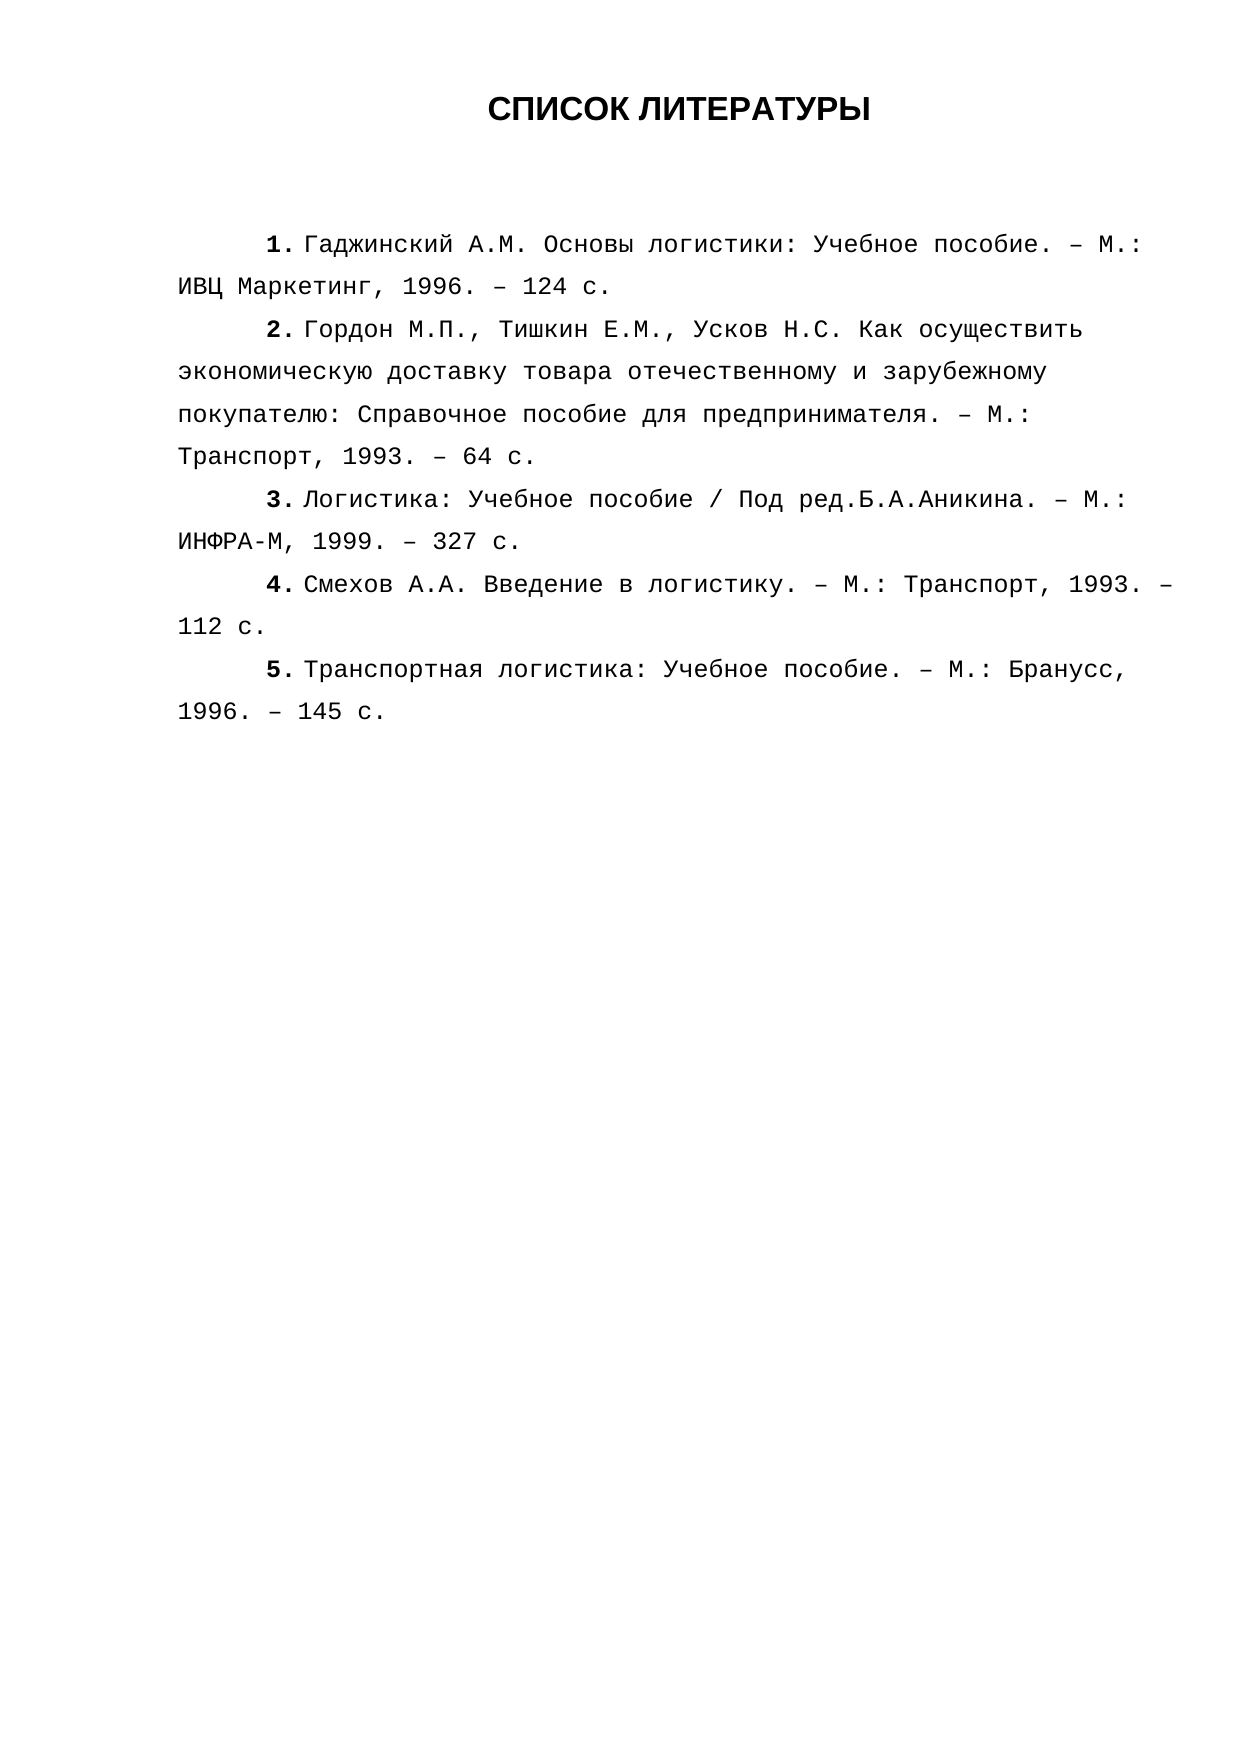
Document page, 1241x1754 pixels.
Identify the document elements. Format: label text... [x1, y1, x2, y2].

list Гордон М.П., Тишкин Е.М., Усков Н.С. Как осуществить экономическую доставку товара отечественному и зарубежному покупателю: Справочное пособие для предпринимателя. – М.: Транспорт, 1993. – 64 с. [177, 316, 1181, 472]
list Смехов А.А. Введение в логистику. – М.: Транспорт, 1993. – 112 с. [177, 571, 1181, 642]
list Транспортная логистика: Учебное пособие. – М.: Бранусс, 1996. – 145 с. [177, 656, 1181, 727]
text список литературы [177, 89, 1181, 127]
list Логистика: Учебное пособие / Под ред.Б.А.Аникина. – М.: ИНФРА-М, 1999. – 327 с. [177, 486, 1181, 557]
list Гаджинский А.М. Основы логистики: Учебное пособие. – М.: ИВЦ Маркетинг, 1996. – 124 с. [177, 231, 1181, 302]
